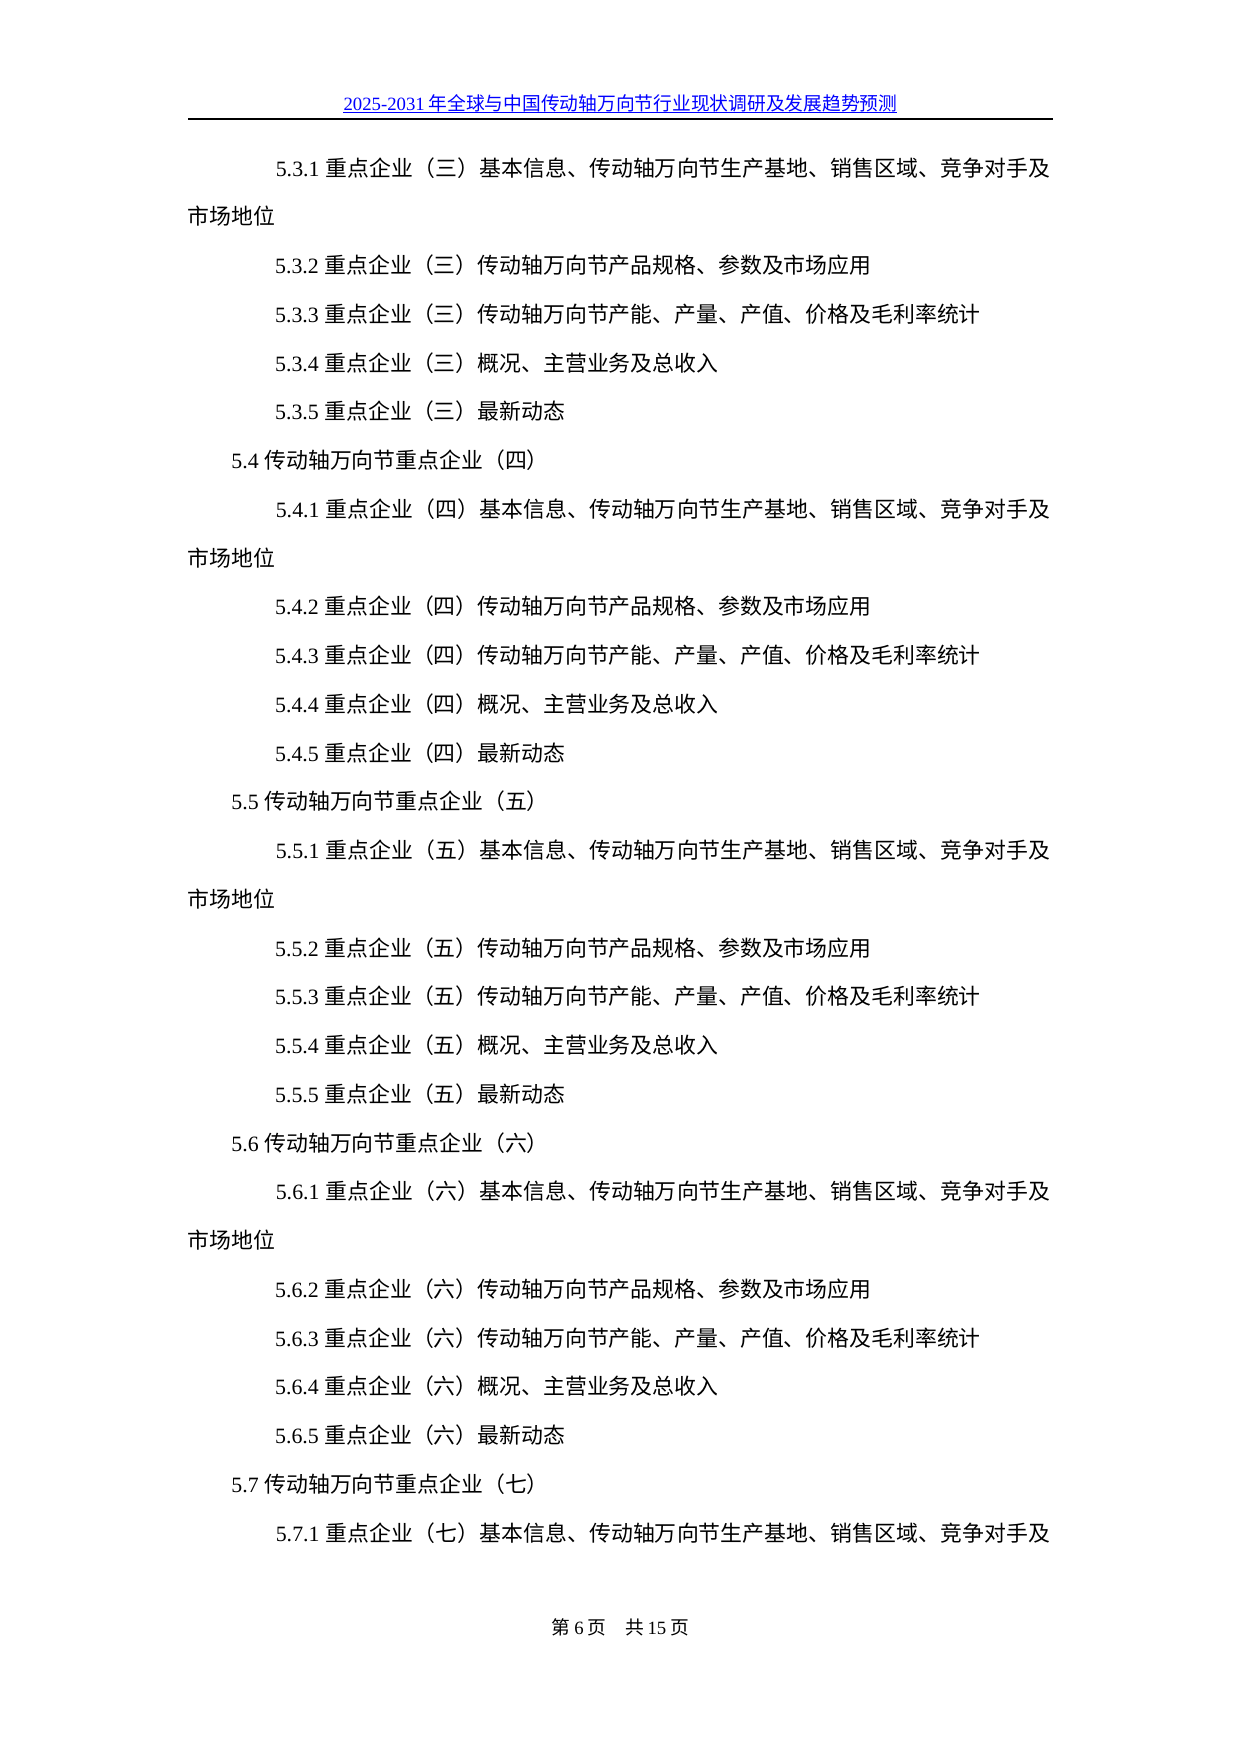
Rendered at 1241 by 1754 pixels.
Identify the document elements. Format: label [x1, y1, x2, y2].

text [187, 150, 1053, 1548]
